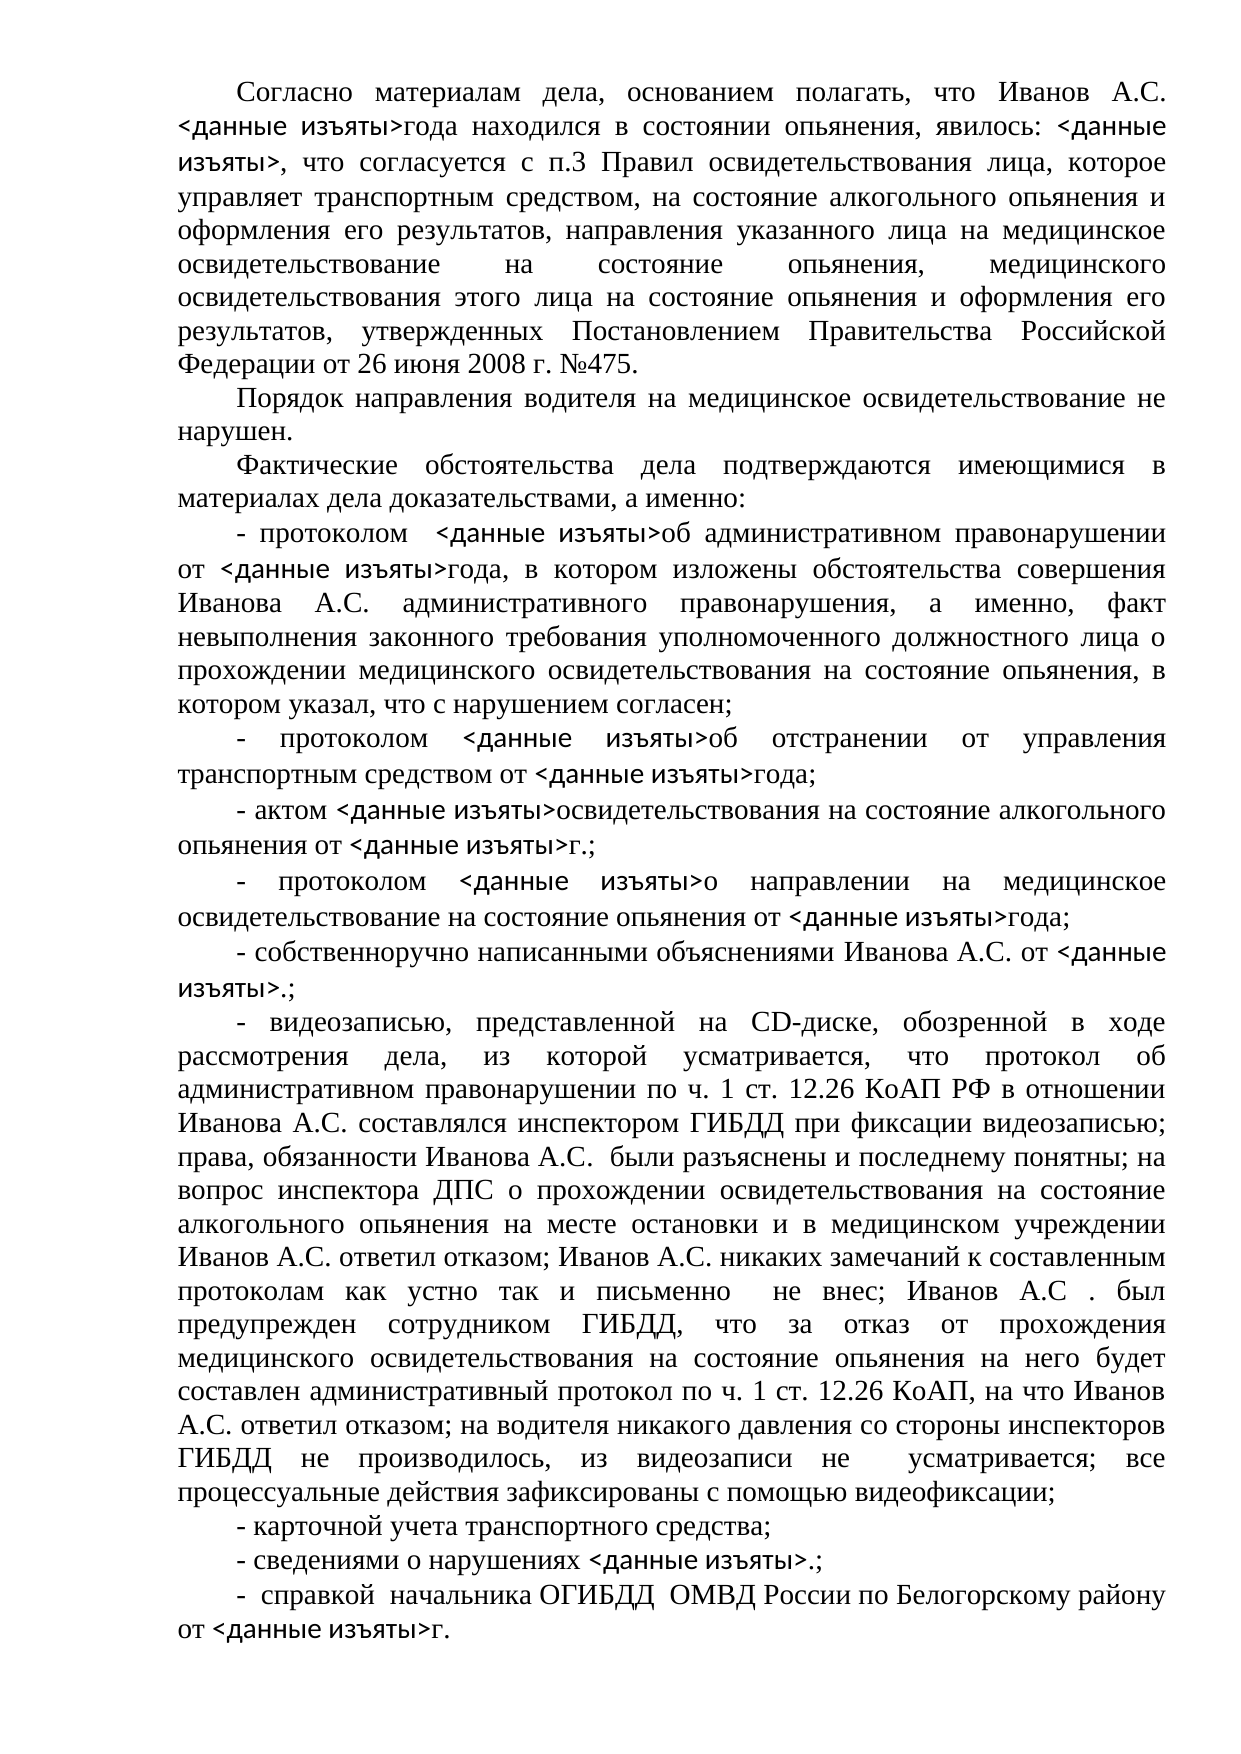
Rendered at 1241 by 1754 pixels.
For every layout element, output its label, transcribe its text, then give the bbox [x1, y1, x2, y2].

text - справкой начальника ОГИБДД ОМВД России по Белогорскому району от <данные изъяты>г. [177, 1577, 1167, 1646]
text - протоколом <данные изъяты>об отстранении от управления транспортным средством от <данные изъяты>года; [177, 719, 1167, 791]
text Фактические обстоятельства дела подтверждаются имеющимися в материалах дела доказательствами, а именно: [177, 447, 1167, 514]
text - протоколом <данные изъяты>о направлении на медицинское освидетельствование на состояние опьянения от <данные изъяты>года; [177, 862, 1167, 933]
text - протоколом <данные изъяты>об административном правонарушении от <данные изъяты>года, в котором изложены обстоятельства совершения Иванова А.С. административного правонарушения, а именно, факт невыполнения законного требования уполномоченного должностного лица о прохождении медицинского освидетельствования на состояние опьянения, в котором указал, что с нарушением согласен; [177, 514, 1167, 719]
text Порядок направления водителя на медицинское освидетельствование не нарушен. [177, 380, 1167, 447]
text Согласно материалам дела, основанием полагать, что Иванов А.С. <данные изъяты>года находился в состоянии опьянения, явилось: <данные изъяты>, что согласуется с п.3 Правил освидетельствования лица, которое управляет транспортным средством, на состояние алкогольного опьянения и оформления его результатов, направления указанного лица на медицинское освидетельствование на состояние опьянения, медицинского освидетельствования этого лица на состояние опьянения и оформления его результатов, утвержденных Постановлением Правительства Российской Федерации от 26 июня 2008 г. №475. [177, 74, 1167, 380]
text - сведениями о нарушениях <данные изъяты>.; [177, 1541, 1167, 1577]
text - видеозаписью, представленной на CD-диске, обозренной в ходе рассмотрения дела, из которой усматривается, что протокол об административном правонарушении по ч. 1 ст. 12.26 КоАП РФ в отношении Иванова А.С. составлялся инспектором ГИБДД при фиксации видеозаписью; права, обязанности Иванова А.С. были разъяснены и последнему понятны; на вопрос инспектора ДПС о прохождении освидетельствования на состояние алкогольного опьянения на месте остановки и в медицинском учреждении Иванов А.С. ответил отказом; Иванов А.С. никаких замечаний к составленным протоколам как устно так и письменно не внес; Иванов А.С . был предупрежден сотрудником ГИБДД, что за отказ от прохождения медицинского освидетельствования на состояние опьянения на него будет составлен административный протокол по ч. 1 ст. 12.26 КоАП, на что Иванов А.С. ответил отказом; на водителя никакого давления со стороны инспекторов ГИБДД не производилось, из видеозаписи не усматривается; все процессуальные действия зафиксированы с помощью видеофиксации; [177, 1004, 1167, 1508]
text - собственноручно написанными объяснениями Иванова А.С. от <данные изъяты>.; [177, 933, 1167, 1004]
text - карточной учета транспортного средства; [177, 1508, 1167, 1541]
text - актом <данные изъяты>освидетельствования на состояние алкогольного опьянения от <данные изъяты>г.; [177, 791, 1167, 862]
